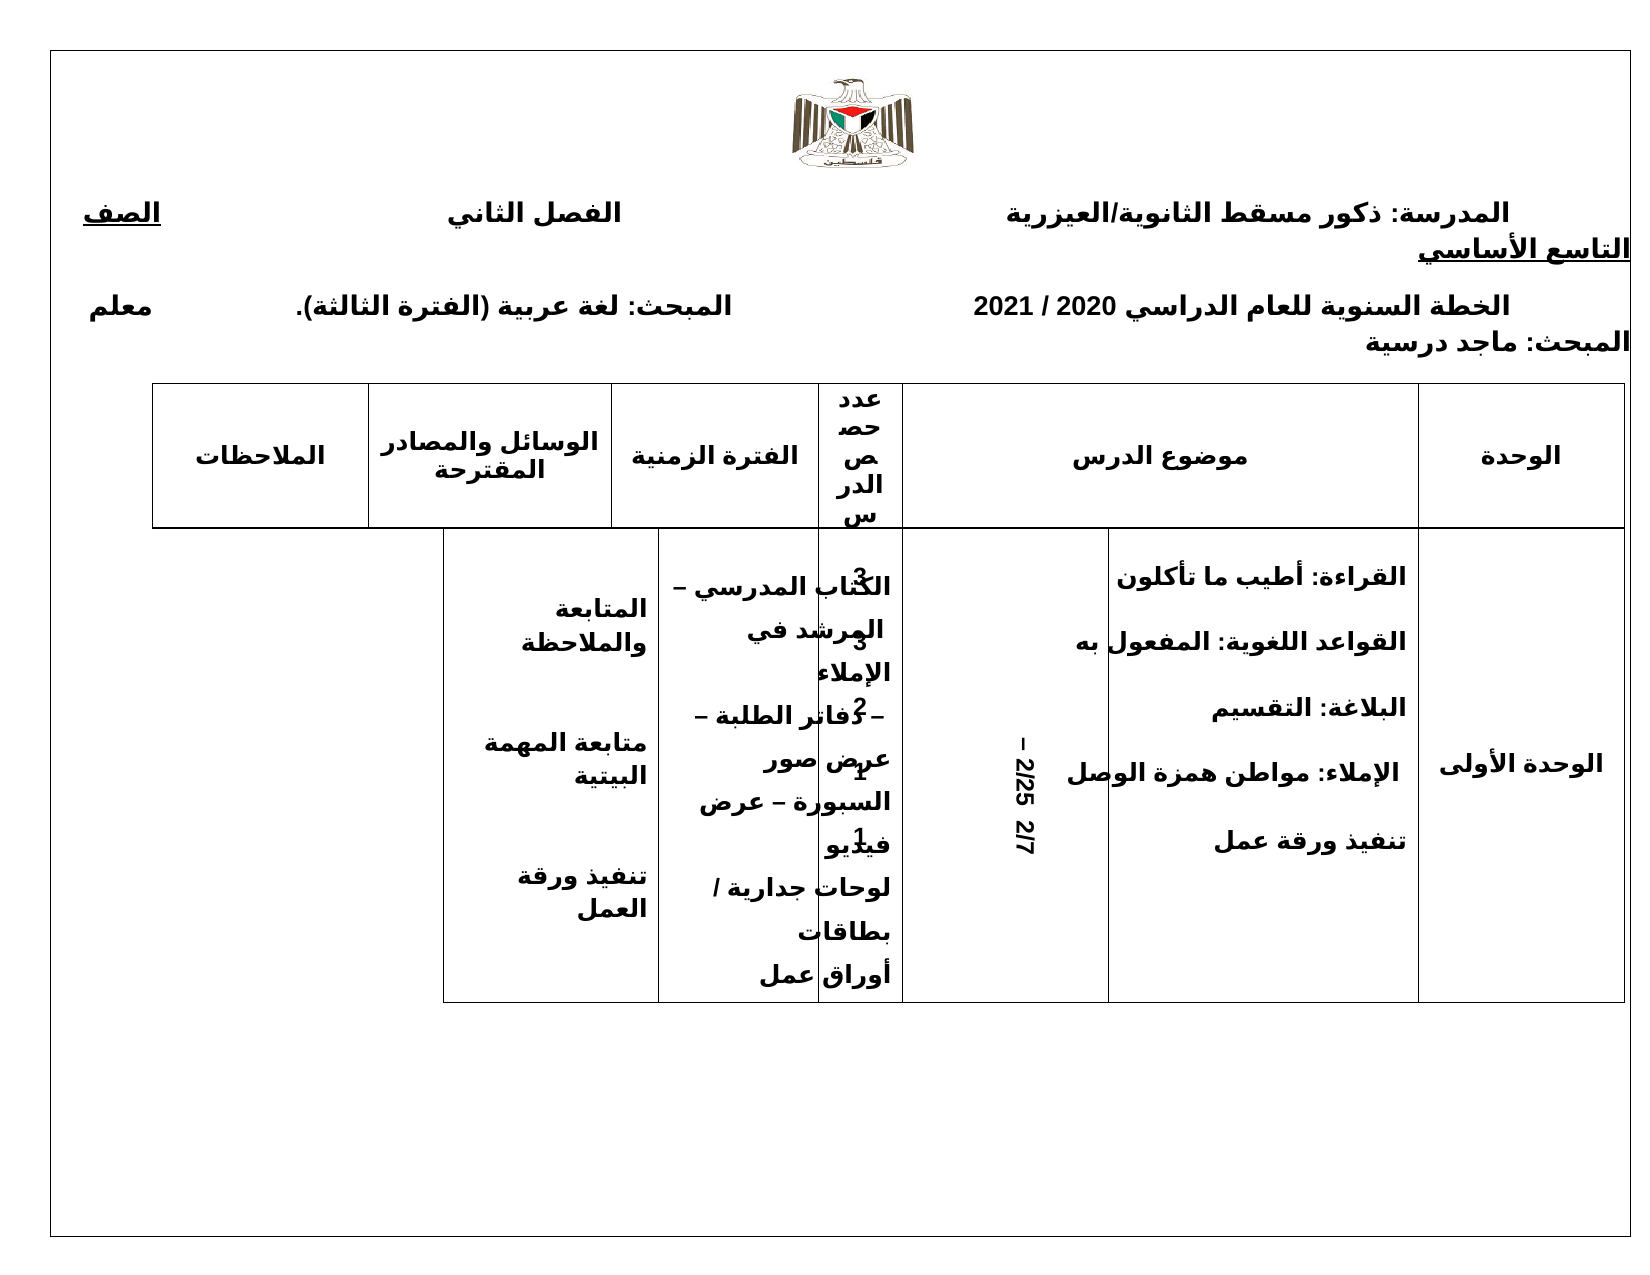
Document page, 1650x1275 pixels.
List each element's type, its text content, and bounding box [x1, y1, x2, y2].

table_header الملاحظات [153, 384, 368, 527]
table_cell الوحدة الأولى [1419, 529, 1624, 1002]
table_cell الكتاب المدرسي – المرشد في الإملاء – دفاتر الطلبة – عرض صور السبورة – عرض فيديو لوحات جدارية / بطاقات أوراق عمل [659, 529, 818, 1002]
table_cell الكتاب المدرسي – المرشد في الإملاء – دفاتر الطلبة – عرض صور السبورة – عرض فيديو لوحات جدارية / بطاقات أوراق عمل [819, 529, 902, 1002]
table_header الوسائل والمصادر المقترحة [369, 384, 611, 527]
table_cell 2/25 – 2/7 [903, 529, 1108, 1002]
text الخطة السنوية للعام الدراسي 2020 / 2021 المبحث: لغة عربية (الفترة الثالثة). معلم المبحث: ماجد درسية [51, 290, 1630, 357]
table_header الوحدة [1419, 384, 1624, 527]
picture [786, 75, 920, 173]
table_header الفترة الزمنية [612, 384, 818, 527]
table_header عدد حصص الدرس [819, 384, 902, 527]
table_cell المتابعة والملاحظة متابعة المهمة البيتية تنفيذ ورقة العمل [444, 529, 658, 1002]
table_cell القراءة: أطيب ما تأكلون القواعد اللغوية: المفعول به البلاغة: التقسيم الإملاء: مواطن همزة الوصل تنفيذ ورقة عمل [1109, 529, 1418, 1002]
table_header موضوع الدرس [903, 384, 1418, 527]
text المدرسة: ذكور مسقط الثانوية/العيزرية الفصل الثاني الصف التاسع الأساسي [75, 197, 1630, 264]
